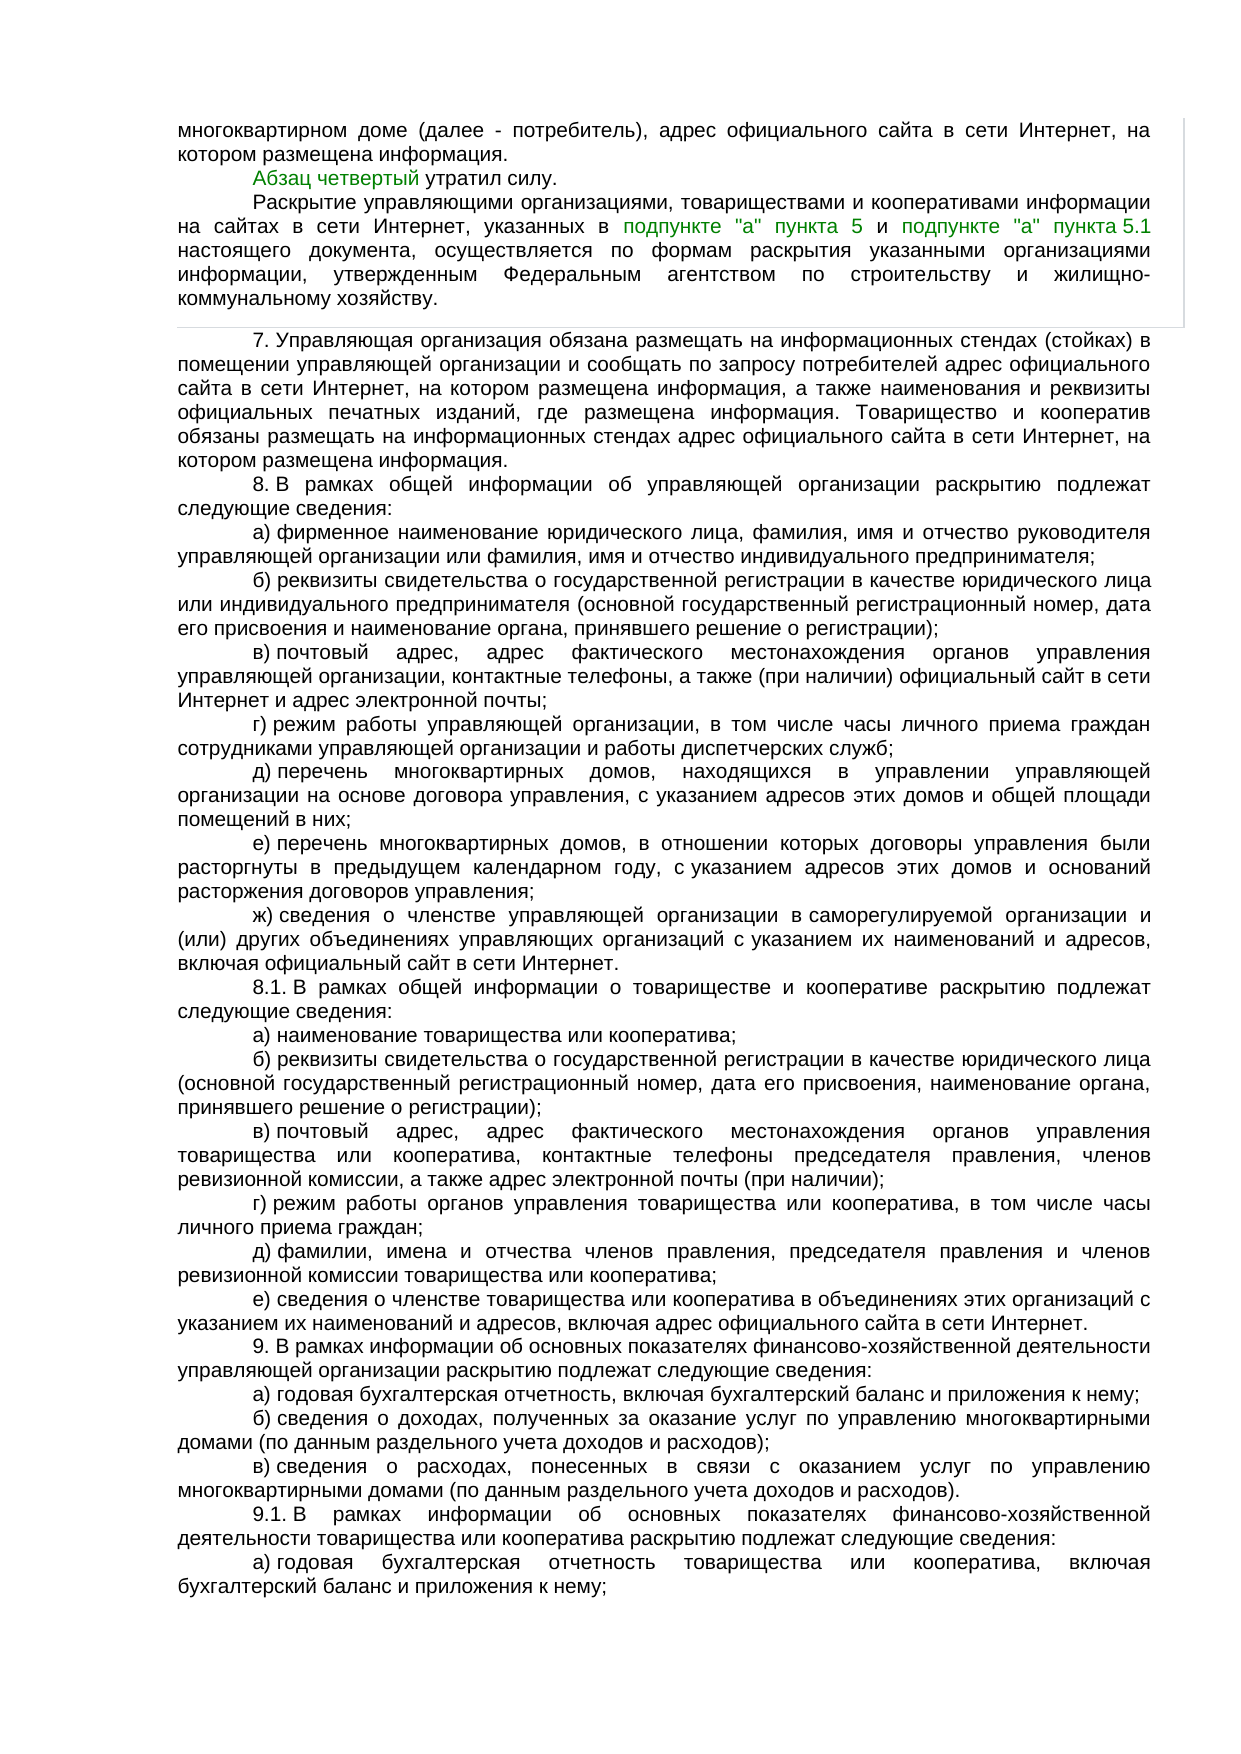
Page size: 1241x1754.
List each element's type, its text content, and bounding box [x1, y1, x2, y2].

text 8.1. В рамках общей информации о товариществе и кооперативе раскрытию подлежат следующие сведения: [177, 975, 1152, 1023]
text е) перечень многоквартирных домов, в отношении которых договоры управления были расторгнуты в предыдущем календарном году, с указанием адресов этих домов и оснований расторжения договоров управления; [177, 831, 1152, 903]
text а) фирменное наименование юридического лица, фамилия, имя и отчество руководителя управляющей организации или фамилия, имя и отчество индивидуального предпринимателя; [177, 520, 1152, 568]
text д) перечень многоквартирных домов, находящихся в управлении управляющей организации на основе договора управления, с указанием адресов этих домов и общей площади помещений в них; [177, 759, 1152, 831]
text 9. В рамках информации об основных показателях финансово-хозяйственной деятельности управляющей организации раскрытию подлежат следующие сведения: [177, 1334, 1152, 1382]
text а) годовая бухгалтерская отчетность товарищества или кооператива, включая бухгалтерский баланс и приложения к нему; [177, 1550, 1152, 1598]
text б) реквизиты свидетельства о государственной регистрации в качестве юридического лица (основной государственный регистрационный номер, дата его присвоения, наименование органа, принявшего решение о регистрации); [177, 1047, 1152, 1119]
text 7. Управляющая организация обязана размещать на информационных стендах (стойках) в помещении управляющей организации и сообщать по запросу потребителей адрес официального сайта в сети Интернет, на котором размещена информация, а также наименования и реквизиты официальных печатных изданий, где размещена информация. Товарищество и кооператив обязаны размещать на информационных стендах адрес официального сайта в сети Интернет, на котором размещена информация. [177, 328, 1152, 472]
text г) режим работы управляющей организации, в том числе часы личного приема граждан сотрудниками управляющей организации и работы диспетчерских служб; [177, 711, 1152, 759]
text б) сведения о доходах, полученных за оказание услуг по управлению многоквартирными домами (по данным раздельного учета доходов и расходов); [177, 1406, 1152, 1454]
text ж) сведения о членстве управляющей организации в саморегулируемой организации и (или) других объединениях управляющих организаций с указанием их наименований и адресов, включая официальный сайт в сети Интернет. [177, 903, 1152, 975]
text Абзац четвертый утратил силу. [177, 166, 1152, 190]
text в) почтовый адрес, адрес фактического местонахождения органов управления товарищества или кооператива, контактные телефоны председателя правления, членов ревизионной комиссии, а также адрес электронной почты (при наличии); [177, 1119, 1152, 1191]
text д) фамилии, имена и отчества членов правления, председателя правления и членов ревизионной комиссии товарищества или кооператива; [177, 1238, 1152, 1286]
text а) годовая бухгалтерская отчетность, включая бухгалтерский баланс и приложения к нему; [177, 1382, 1152, 1406]
text 8. В рамках общей информации об управляющей организации раскрытию подлежат следующие сведения: [177, 472, 1152, 520]
text Раскрытие управляющими организациями, товариществами и кооперативами информации на сайтах в сети Интернет, указанных в подпункте "а" пункта 5 и подпункте "а" пункта 5.1 настоящего документа, осуществляется по формам раскрытия указанными организациями информации, утвержденным Федеральным агентством по строительству и жилищно-коммунальному хозяйству. [177, 190, 1183, 327]
text 9.1. В рамках информации об основных показателях финансово-хозяйственной деятельности товарищества или кооператива раскрытию подлежат следующие сведения: [177, 1502, 1152, 1550]
text г) режим работы органов управления товарищества или кооператива, в том числе часы личного приема граждан; [177, 1191, 1152, 1238]
text а) наименование товарищества или кооператива; [177, 1023, 1152, 1047]
text е) сведения о членстве товарищества или кооператива в объединениях этих организаций с указанием их наименований и адресов, включая адрес официального сайта в сети Интернет. [177, 1286, 1152, 1334]
text в) почтовый адрес, адрес фактического местонахождения органов управления управляющей организации, контактные телефоны, а также (при наличии) официальный сайт в сети Интернет и адрес электронной почты; [177, 639, 1152, 711]
text в) сведения о расходах, понесенных в связи с оказанием услуг по управлению многоквартирными домами (по данным раздельного учета доходов и расходов). [177, 1454, 1152, 1502]
text б) реквизиты свидетельства о государственной регистрации в качестве юридического лица или индивидуального предпринимателя (основной государственный регистрационный номер, дата его присвоения и наименование органа, принявшего решение о регистрации); [177, 568, 1152, 639]
